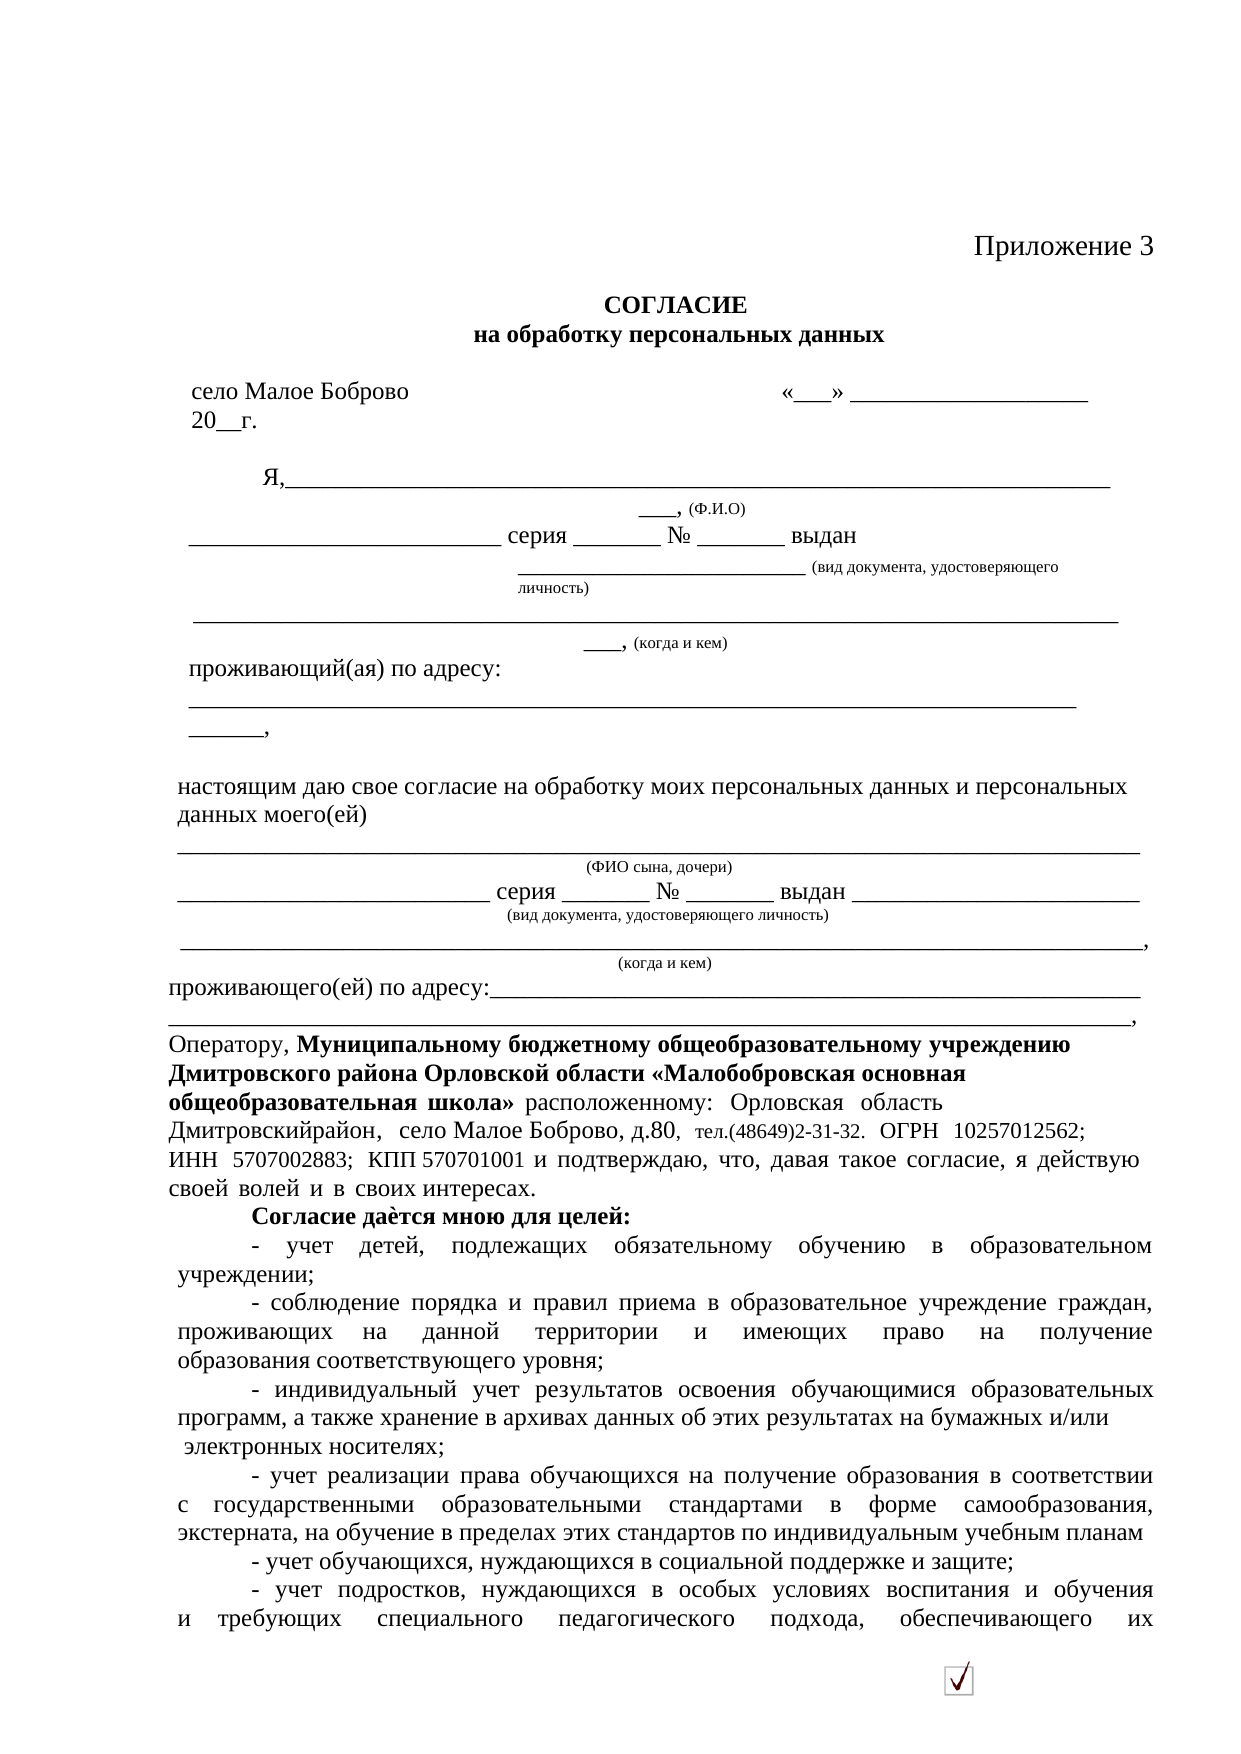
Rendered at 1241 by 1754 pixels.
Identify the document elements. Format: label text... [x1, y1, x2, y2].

text село Малое Боброво «___» ___________________ 20__г. [191, 376, 1154, 434]
text электронных носителях; [183, 1431, 1154, 1460]
text - учет обучающихся, нуждающихся в социальной поддержке и защите; [251, 1546, 1154, 1575]
text _____________________________________________________________________________, (когда и кем) [188, 597, 1122, 654]
text Приложение 3 [177, 228, 1154, 261]
text на обработку персональных данных [473, 319, 1154, 348]
text _________________________ серия _______ № _______ выдан _______________________ (вид документа, удостоверяющего личность) [188, 520, 1115, 597]
text - учет детей, подлежащих обязательному обучению в образовательном учреждении; [177, 1230, 1158, 1287]
text настоящим даю свое согласие на обработку моих персональных данных и персональных данных моего(ей) _____________________________________________________________________________ [177, 771, 1146, 857]
text - учет реализации права обучающихся на получение образования в соответствии с государственными образовательными стандартами в форме самообразования, экстерната, на обучение в пределах этих стандартов по индивидуальным учебным планам [177, 1460, 1153, 1546]
text _________________________ серия _______ № _______ выдан _______________________ (вид документа, удостоверяющего личность) [177, 876, 1145, 924]
text Я,_____________________________________________________________________, (Ф.И.О) [262, 462, 1119, 520]
text - индивидуальный учет результатов освоения обучающимися образовательных программ, а также хранение в архивах данных об этих результатах на бумажных и/или [177, 1374, 1157, 1431]
text - соблюдение порядка и правил приема в образовательное учреждение граждан, проживающих на данной территории и имеющих право на получение образования соответствующего уровня; [177, 1287, 1153, 1374]
text _____________________________________________________________________________, (когда и кем) [177, 924, 1152, 972]
text проживающего(ей) по адресу:____________________________________________________ _____________________________________________________________________________, Оператору, Муниципальному бюджетному общеобразовательному учреждению Дмитровского района Орловской области «Малобобровская основная общеобразовательная школа» расположенному: Орловская область Дмитровскийрайон, село Малое Боброво, д.80, тел.(48649)2-31-32. ОГРН 10257012562; ИНН 5707002883; КПП 570701001 и подтверждаю, что, давая такое согласие, я действую своей волей и в своих интересах. [168, 972, 1148, 1202]
text Согласие даѐтся мною для целей: [251, 1202, 1154, 1230]
text проживающий(ая) по адресу: _____________________________________________________________________________, [188, 654, 1123, 740]
text СОГЛАСИЕ [603, 291, 1154, 319]
picture [938, 1661, 979, 1701]
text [177, 1575, 1154, 1632]
text (ФИО сына, дочери) [586, 857, 1154, 876]
